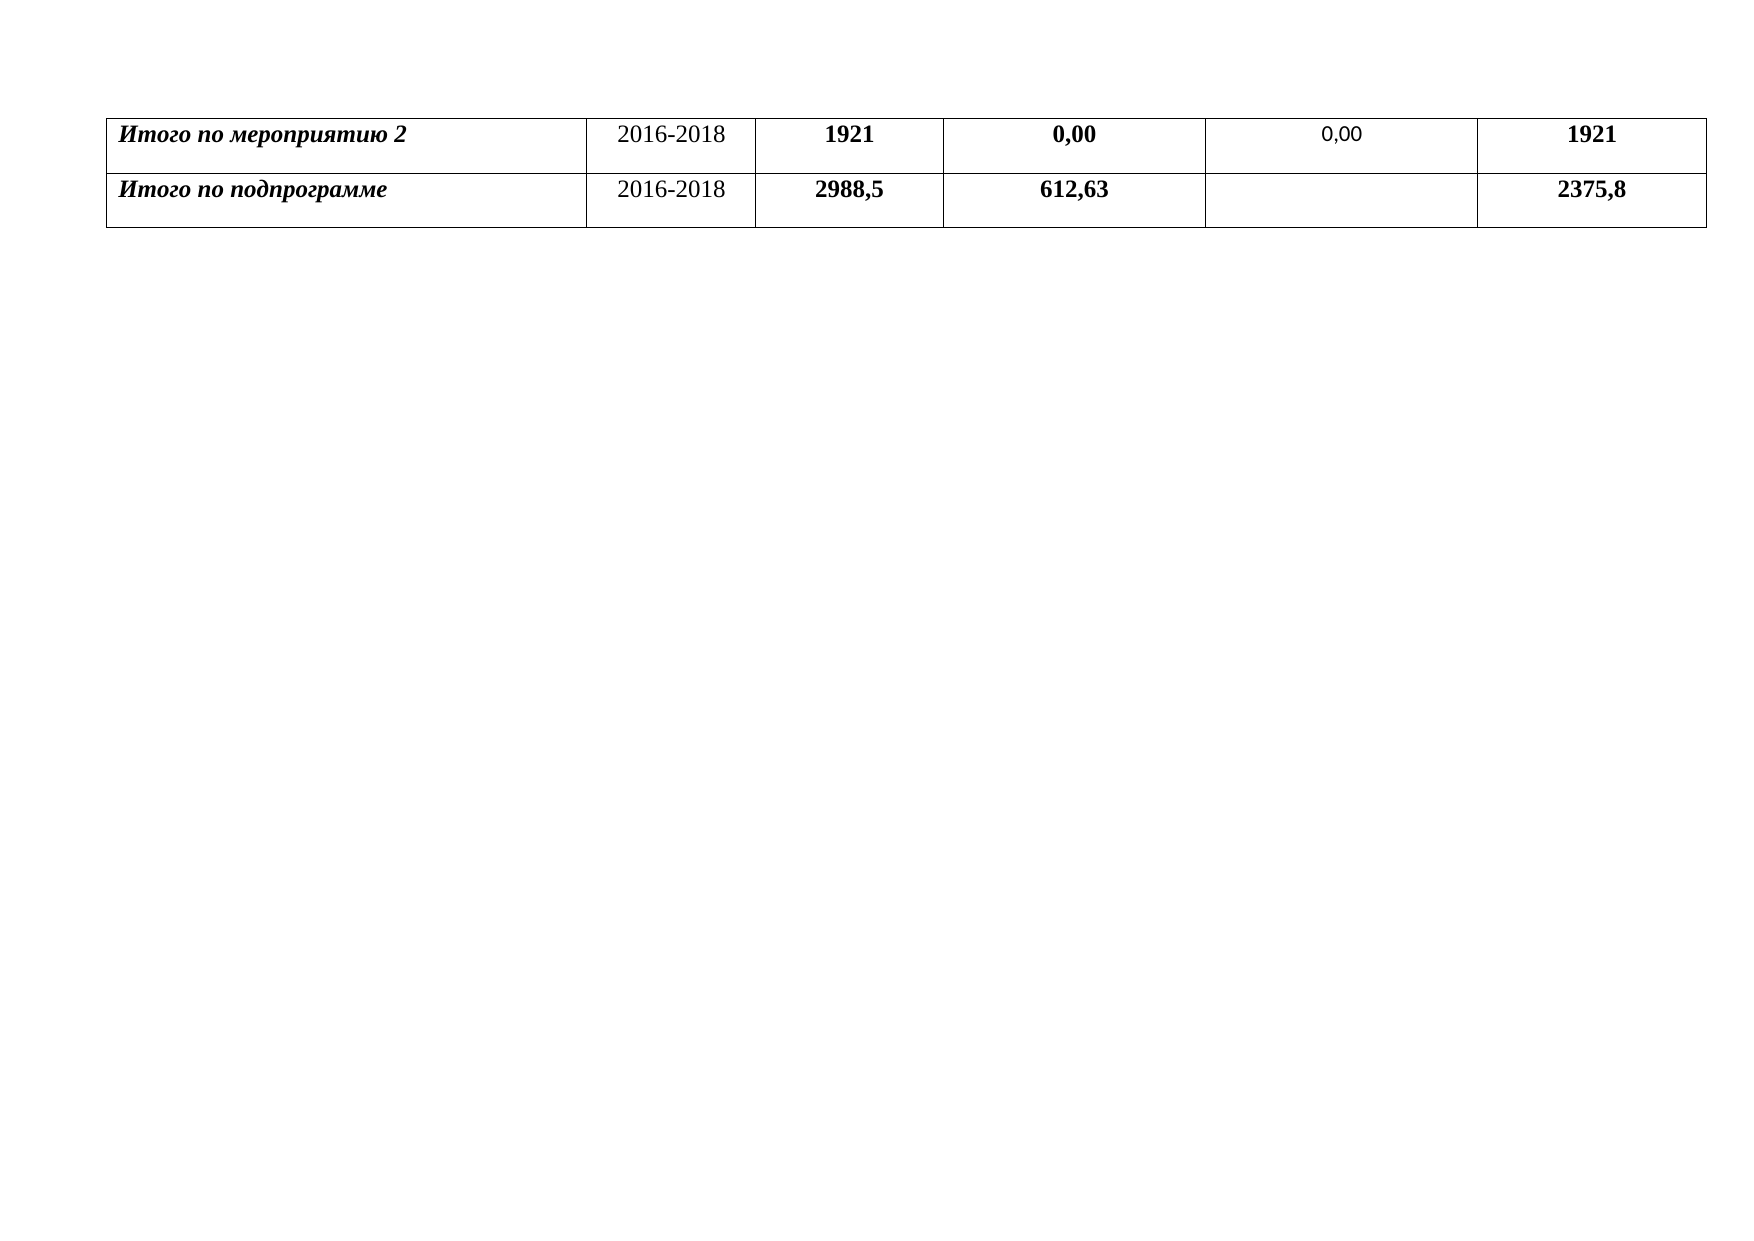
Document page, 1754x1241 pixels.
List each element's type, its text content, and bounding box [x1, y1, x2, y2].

table_cell 612,63 [944, 174, 1205, 227]
table_cell Итого по подпрограмме [107, 174, 586, 227]
table_cell 2988,5 [756, 174, 943, 227]
table_cell 1921 [756, 119, 943, 173]
table_cell 2375,8 [1478, 174, 1706, 227]
table_cell Итого по мероприятию 2 [107, 119, 586, 173]
table_cell 0,00 [1206, 119, 1477, 173]
table_cell [1206, 174, 1477, 227]
table_cell 1921 [1478, 119, 1706, 173]
table_cell 2016-2018 [587, 174, 755, 227]
table_cell 0,00 [944, 119, 1205, 173]
table_cell 2016-2018 [587, 119, 755, 173]
